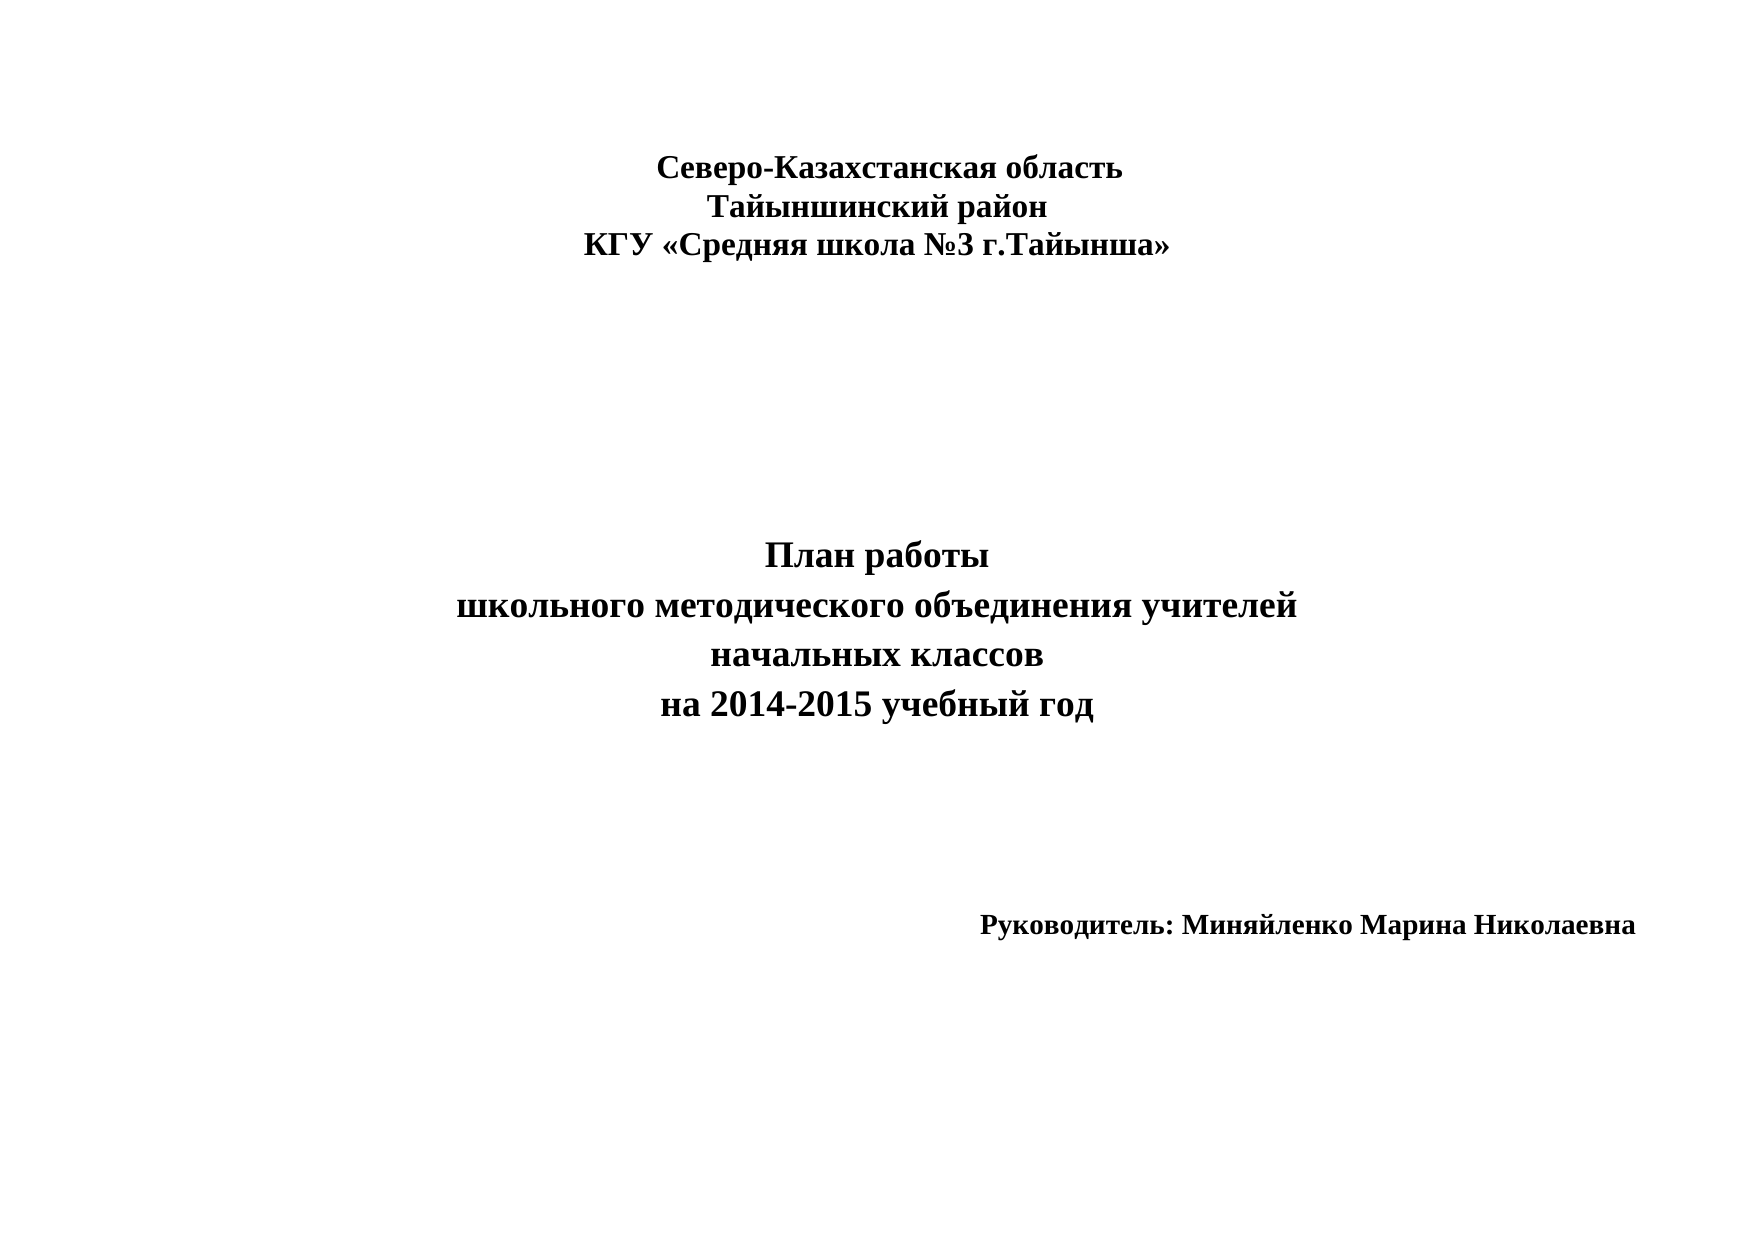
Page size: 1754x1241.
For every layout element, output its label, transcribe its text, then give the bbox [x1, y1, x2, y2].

text Тайыншинский район [118, 186, 1636, 224]
text начальных классов [118, 632, 1636, 675]
text школьного методического объединения учителей [118, 582, 1636, 625]
text Руководитель: Миняйленко Марина Николаевна [118, 907, 1636, 941]
text на 2014-2015 учебный год [118, 681, 1636, 724]
text Северо-Казахстанская область [118, 147, 1636, 186]
text План работы [118, 532, 1636, 576]
text КГУ «Средняя школа №3 г.Тайынша» [118, 224, 1636, 262]
